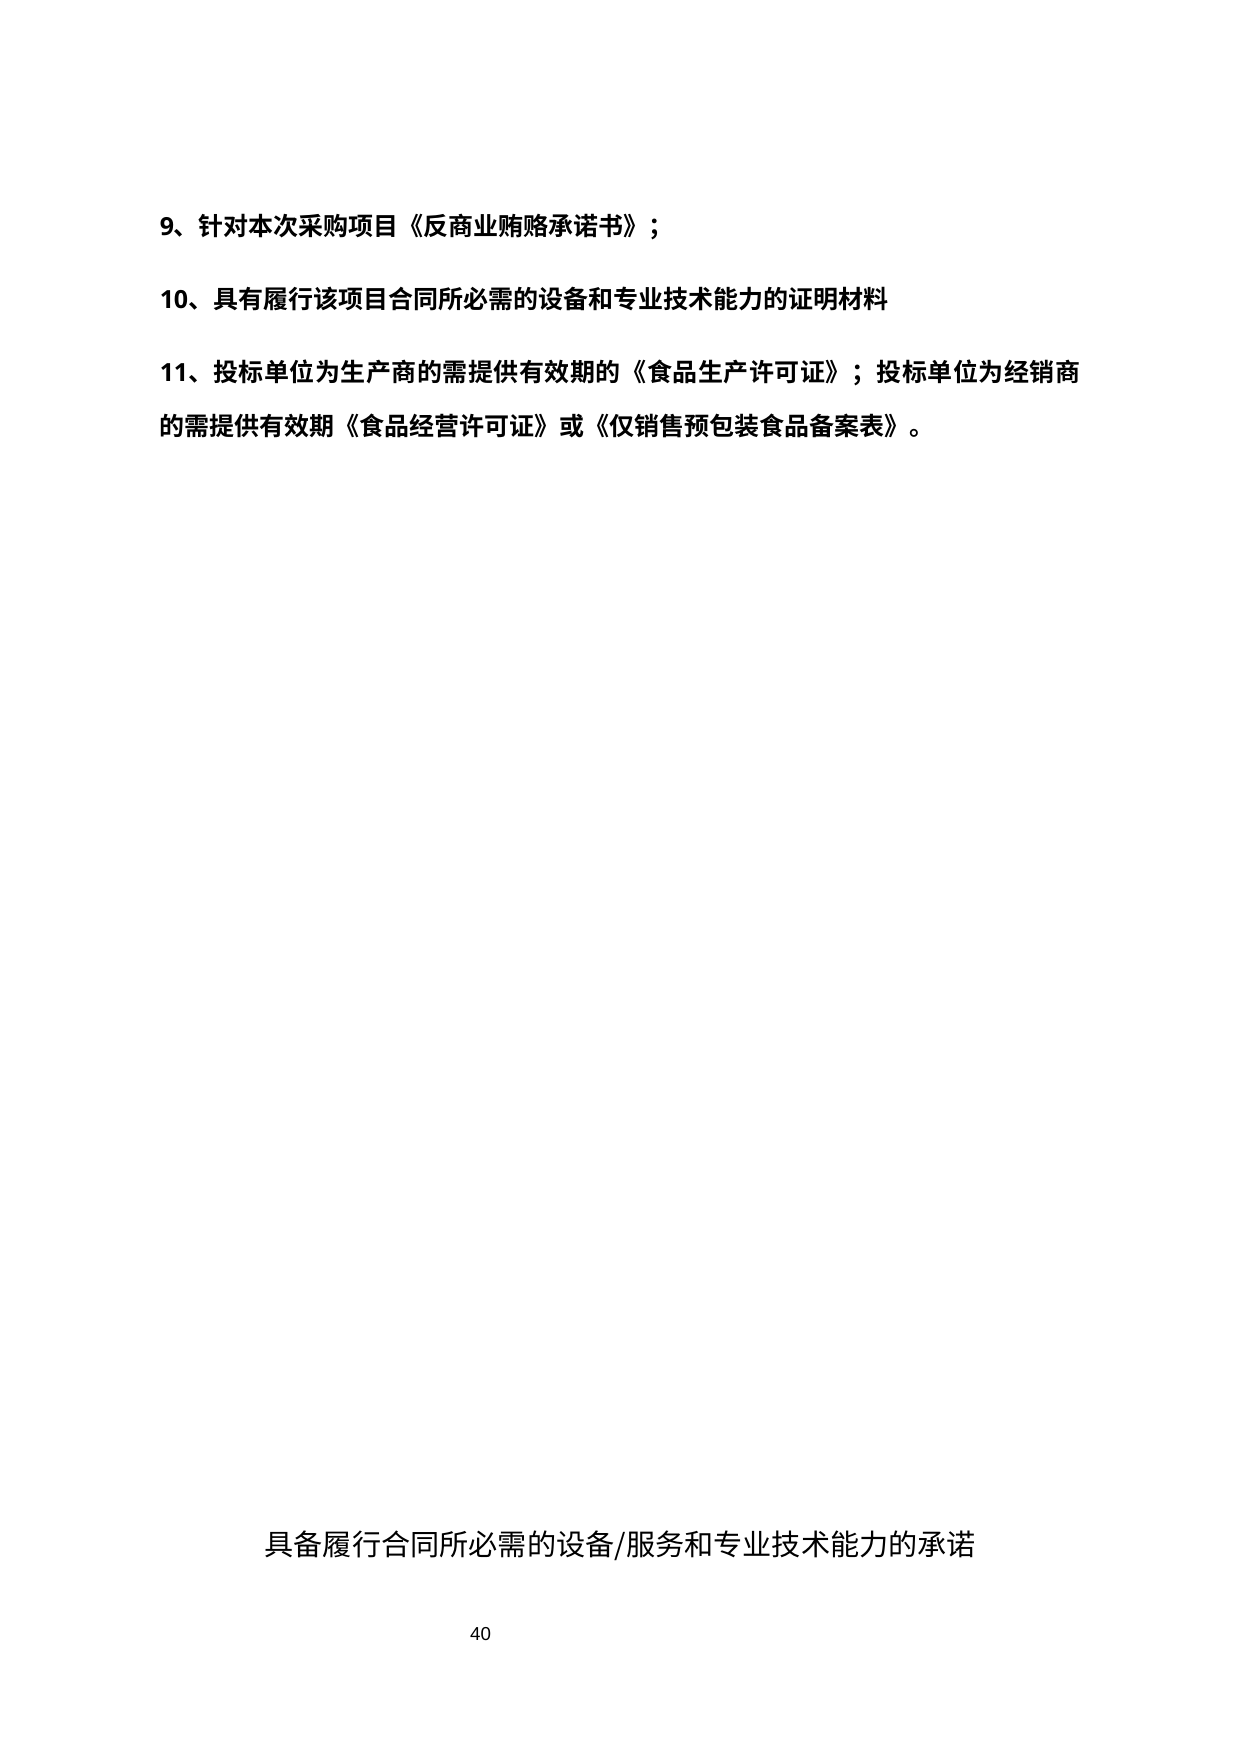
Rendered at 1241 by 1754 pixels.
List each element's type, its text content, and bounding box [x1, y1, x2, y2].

list 具有履行该项目合同所必需的设备和专业技术能力的证明材料 [159, 279, 1081, 316]
list 针对本次采购项目《反商业贿赂承诺书》； [159, 207, 1081, 243]
list 投标单位为生产商的需提供有效期的《食品生产许可证》；投标单位为经销商的需提供有效期《食品经营许可证》或《仅销售预包装食品备案表》。 [159, 352, 1081, 443]
list 具备履行合同所必需的设备/服务和专业技术能力的承诺 [159, 1522, 1081, 1564]
